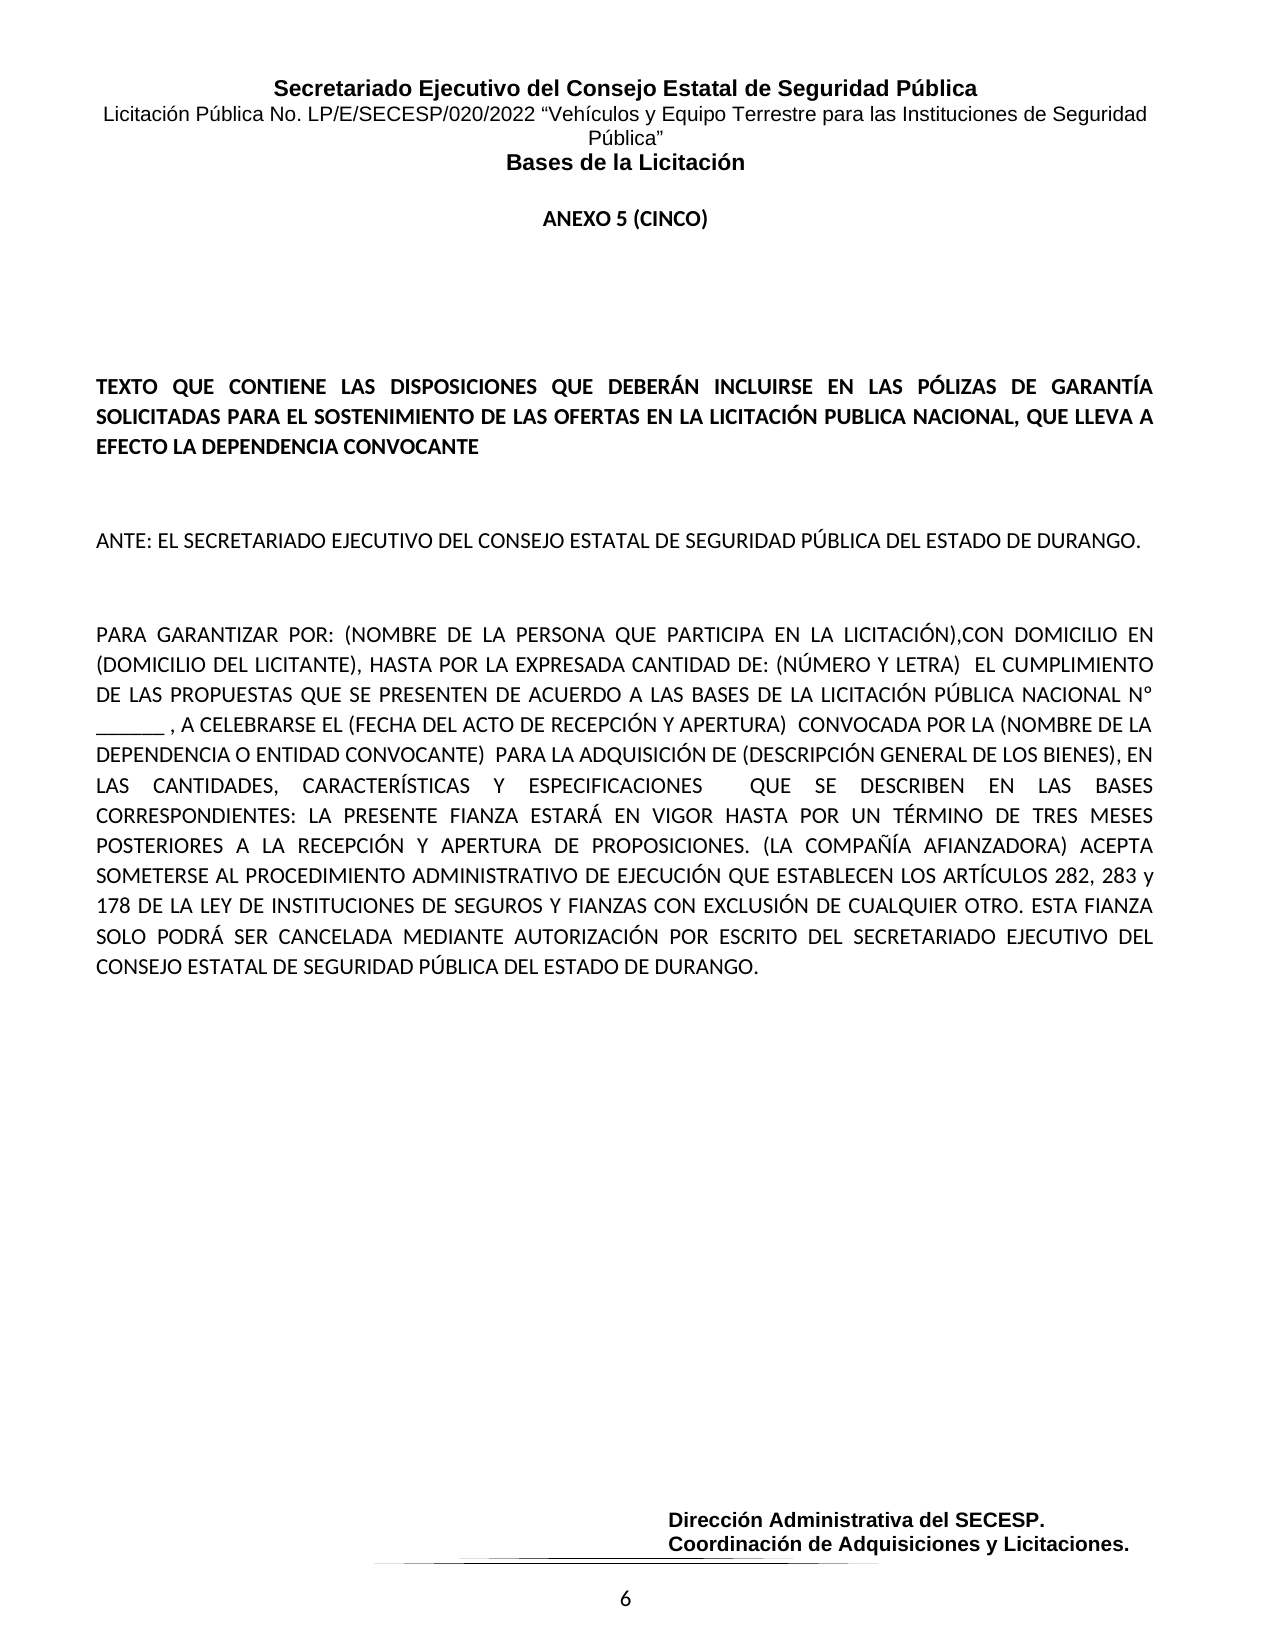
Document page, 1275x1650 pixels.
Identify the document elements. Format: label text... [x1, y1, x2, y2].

text ANEXO 5 (CINCO) [96, 204, 1155, 232]
text PARA GARANTIZAR POR: (NOMBRE DE LA PERSONA QUE PARTICIPA EN LA LICITACIÓN),CON DOMICILIO EN (DOMICILIO DEL LICITANTE), HASTA POR LA EXPRESADA CANTIDAD DE: (NÚMERO Y LETRA) EL CUMPLIMIENTO DE LAS PROPUESTAS QUE SE PRESENTEN DE ACUERDO A LAS BASES DE LA LICITACIÓN PÚBLICA NACIONAL Nº ______ , A CELEBRARSE EL (FECHA DEL ACTO DE RECEPCIÓN Y APERTURA) CONVOCADA POR LA (NOMBRE DE LA DEPENDENCIA O ENTIDAD CONVOCANTE) PARA LA ADQUISICIÓN DE (DESCRIPCIÓN GENERAL DE LOS BIENES), EN LAS CANTIDADES, CARACTERÍSTICAS Y ESPECIFICACIONES QUE SE DESCRIBEN EN LAS BASES CORRESPONDIENTES: LA PRESENTE FIANZA ESTARÁ EN VIGOR HASTA POR UN TÉRMINO DE TRES MESES POSTERIORES A LA RECEPCIÓN Y APERTURA DE PROPOSICIONES. (LA COMPAÑÍA AFIANZADORA) ACEPTA SOMETERSE AL PROCEDIMIENTO ADMINISTRATIVO DE EJECUCIÓN QUE ESTABLECEN LOS ARTÍCULOS 282, 283 y 178 DE LA LEY DE INSTITUCIONES DE SEGUROS Y FIANZAS CON EXCLUSIÓN DE CUALQUIER OTRO. ESTA FIANZA SOLO PODRÁ SER CANCELADA MEDIANTE AUTORIZACIÓN POR ESCRITO DEL SECRETARIADO EJECUTIVO DEL CONSEJO ESTATAL DE SEGURIDAD PÚBLICA DEL ESTADO DE DURANGO. [96, 620, 1155, 980]
text ANTE: EL SECRETARIADO EJECUTIVO DEL CONSEJO ESTATAL DE SEGURIDAD PÚBLICA DEL ESTADO DE DURANGO. [96, 526, 1155, 554]
text TEXTO QUE CONTIENE LAS DISPOSICIONES QUE DEBERÁN INCLUIRSE EN LAS PÓLIZAS DE GARANTÍA SOLICITADAS PARA EL SOSTENIMIENTO DE LAS OFERTAS EN LA LICITACIÓN PUBLICA NACIONAL, QUE LLEVA A EFECTO LA DEPENDENCIA CONVOCANTE [96, 372, 1155, 460]
